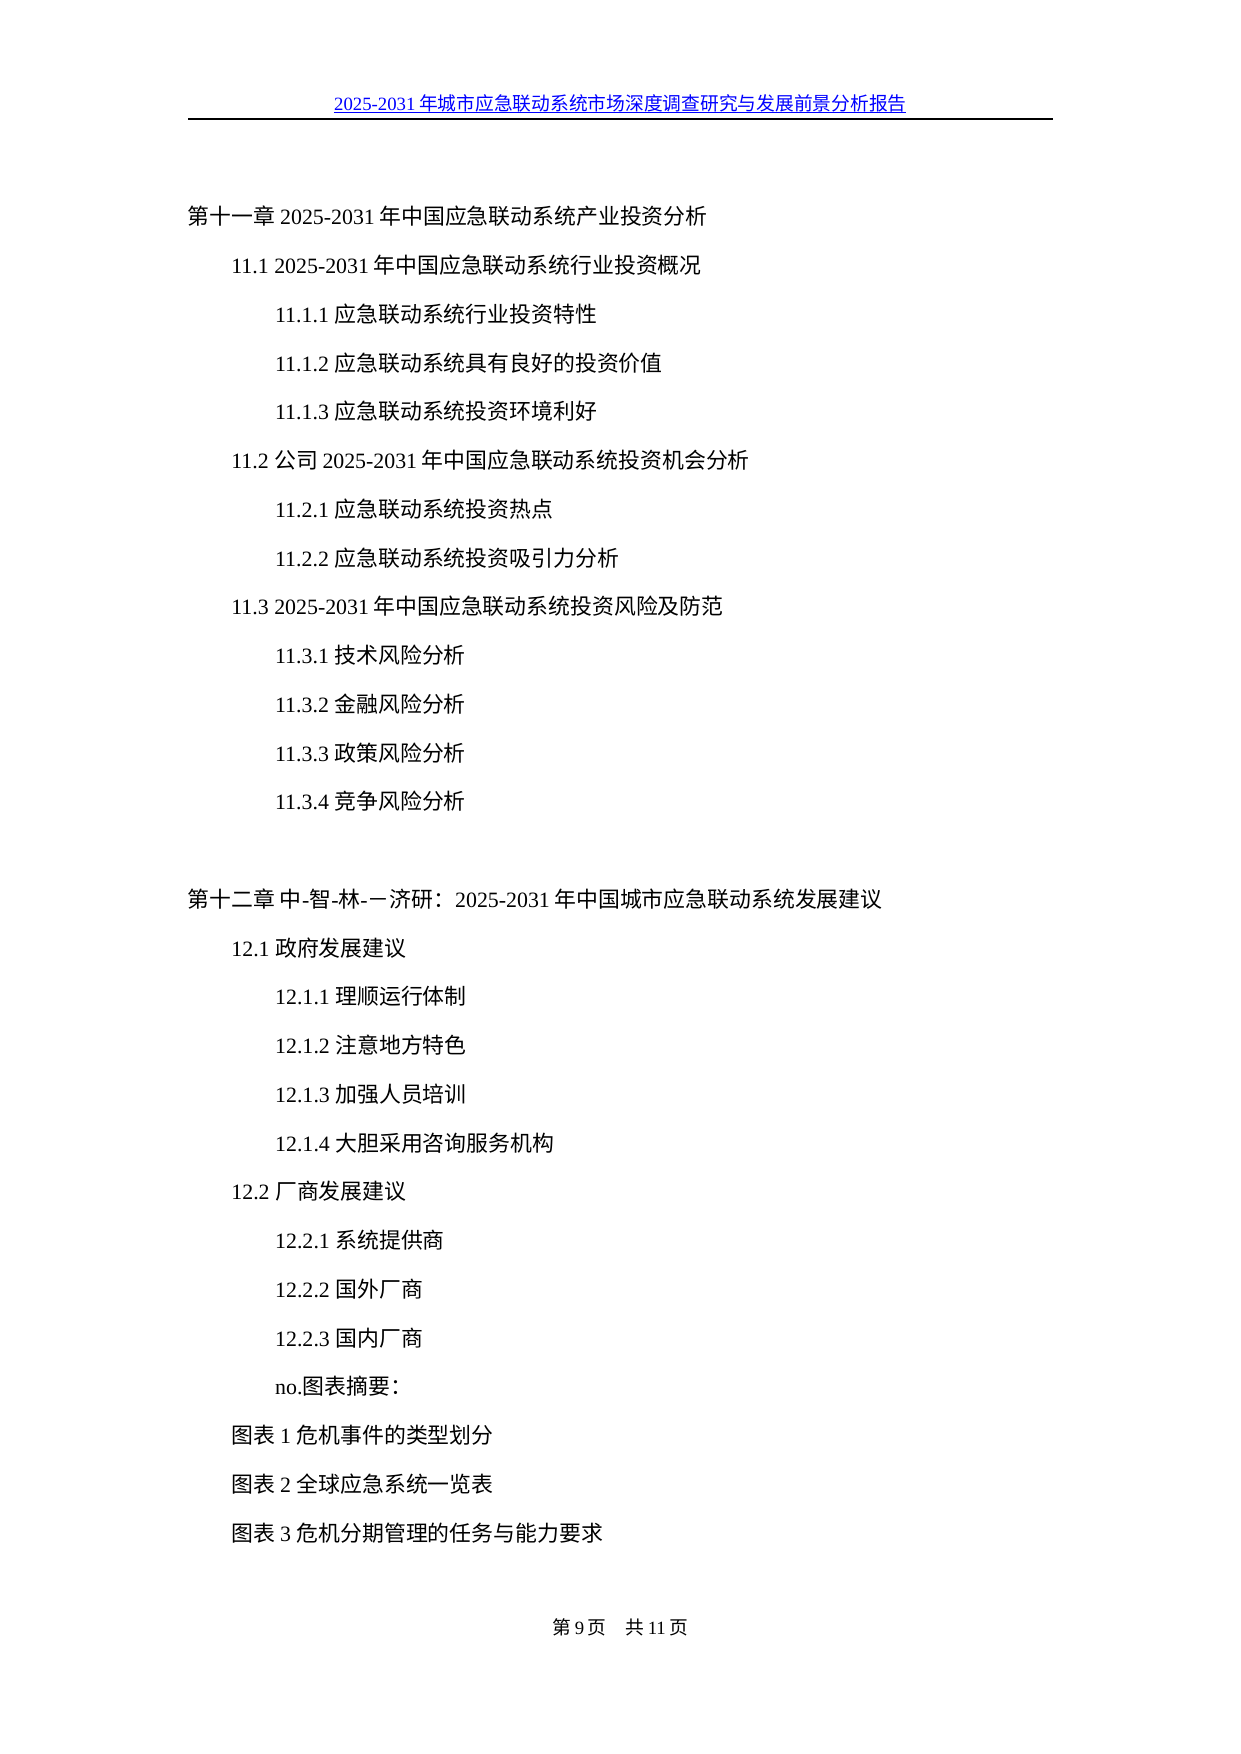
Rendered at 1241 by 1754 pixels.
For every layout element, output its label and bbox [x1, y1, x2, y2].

text [187, 150, 1053, 1548]
